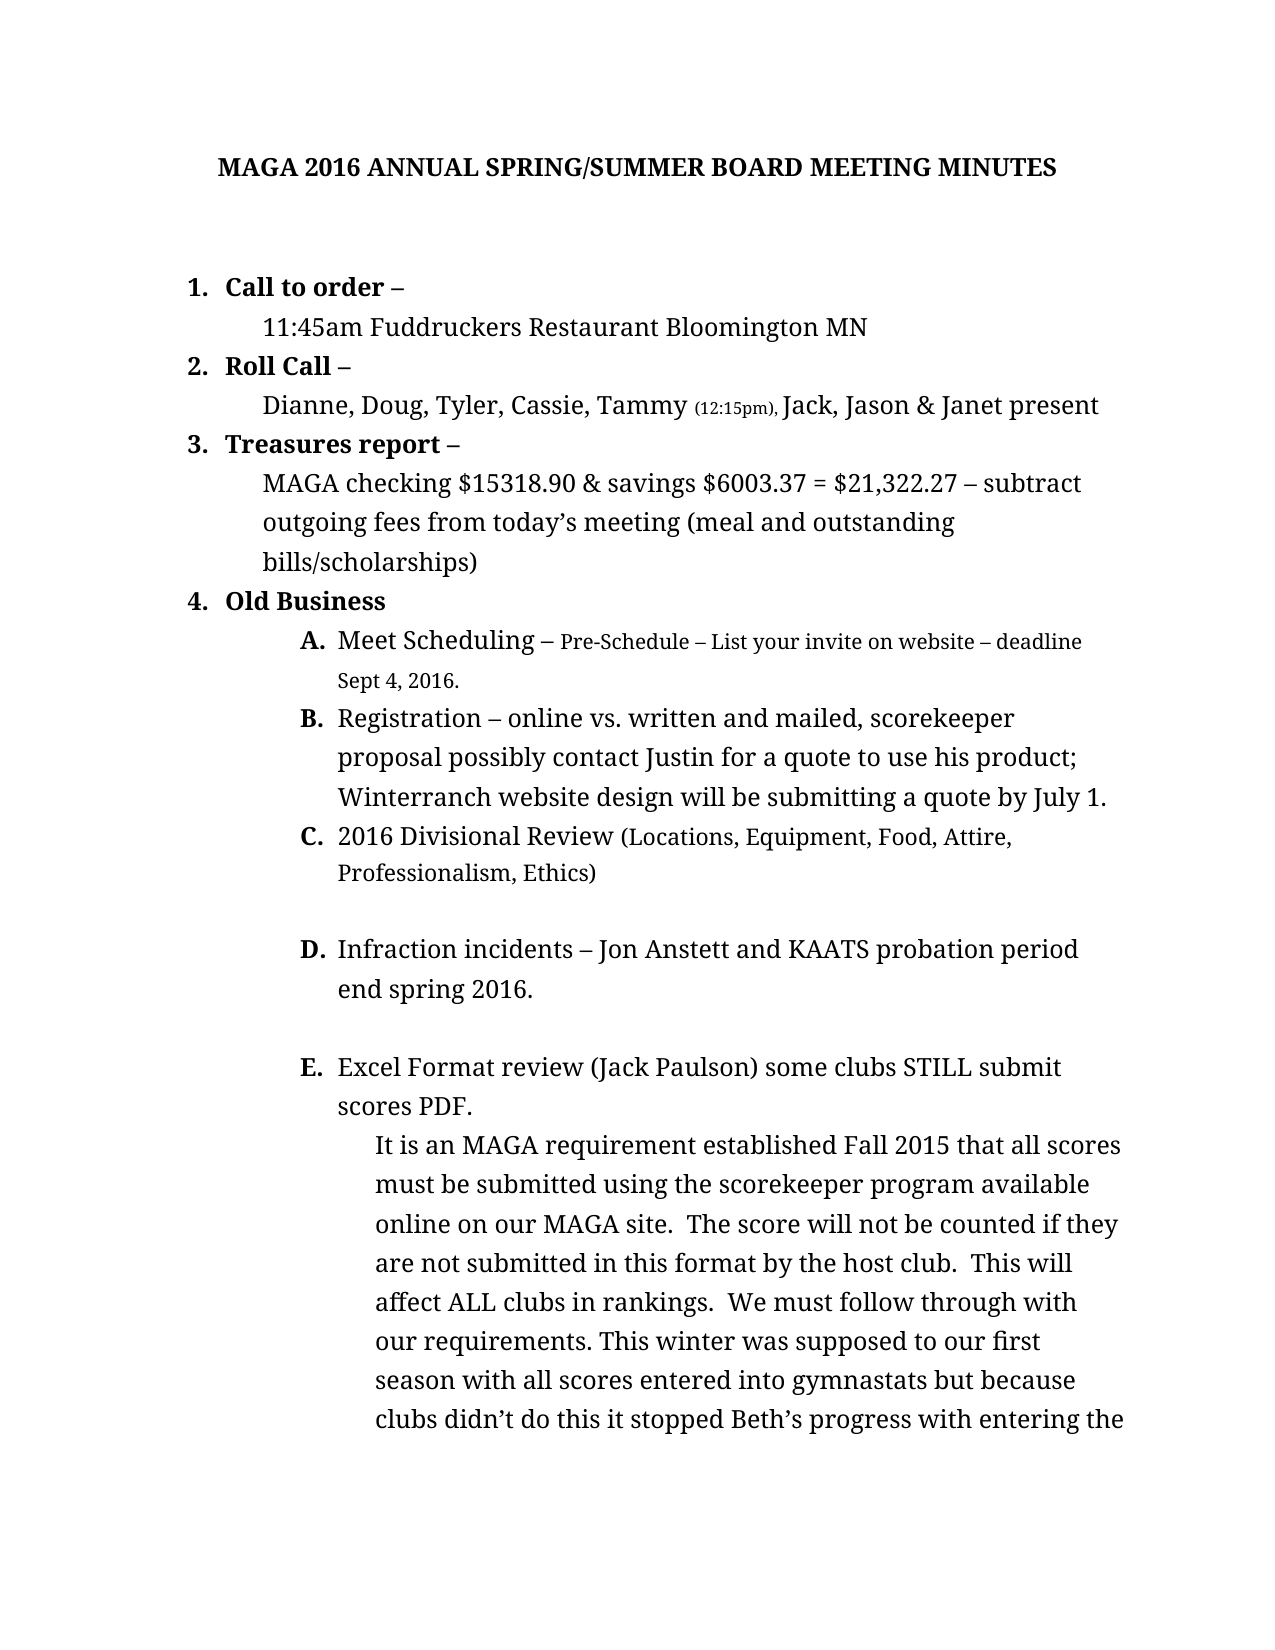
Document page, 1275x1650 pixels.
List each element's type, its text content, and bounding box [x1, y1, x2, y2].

list MAGA checking $15318.90 & savings $6003.37 = $21,322.27 – subtract outgoing fees from today’s meeting (meal and outstanding bills/scholarships) [262, 466, 1125, 578]
list Roll Call – [187, 348, 1125, 382]
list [375, 1128, 1125, 1436]
list Old Business [187, 583, 1125, 617]
list Dianne, Doug, Tyler, Cassie, Tammy (12:15pm), Jack, Jason & Janet present [262, 387, 1125, 422]
text MAGA 2016 ANNUAL SPRING/SUMMER BOARD MEETING MINUTES [150, 150, 1125, 184]
list 2016 Divisional Review (Locations, Equipment, Food, Attire, Professionalism, Ethics) [300, 818, 1125, 888]
list Registration – online vs. written and mailed, scorekeeper proposal possibly contact Justin for a quote to use his product; Winterranch website design will be submitting a quote by July 1. [300, 701, 1125, 813]
list Call to order – [187, 270, 1125, 304]
list Meet Scheduling – Pre-Schedule – List your invite on website – deadline Sept 4, 2016. [300, 622, 1125, 696]
list Excel Format review (Jack Paulson) some clubs STILL submit scores PDF. [300, 1050, 1125, 1123]
list Infraction incidents – Jon Anstett and KAATS probation period end spring 2016. [300, 932, 1125, 1005]
list 11:45am Fuddruckers Restaurant Bloomington MN [262, 309, 1125, 343]
list Treasures report – [187, 427, 1125, 461]
